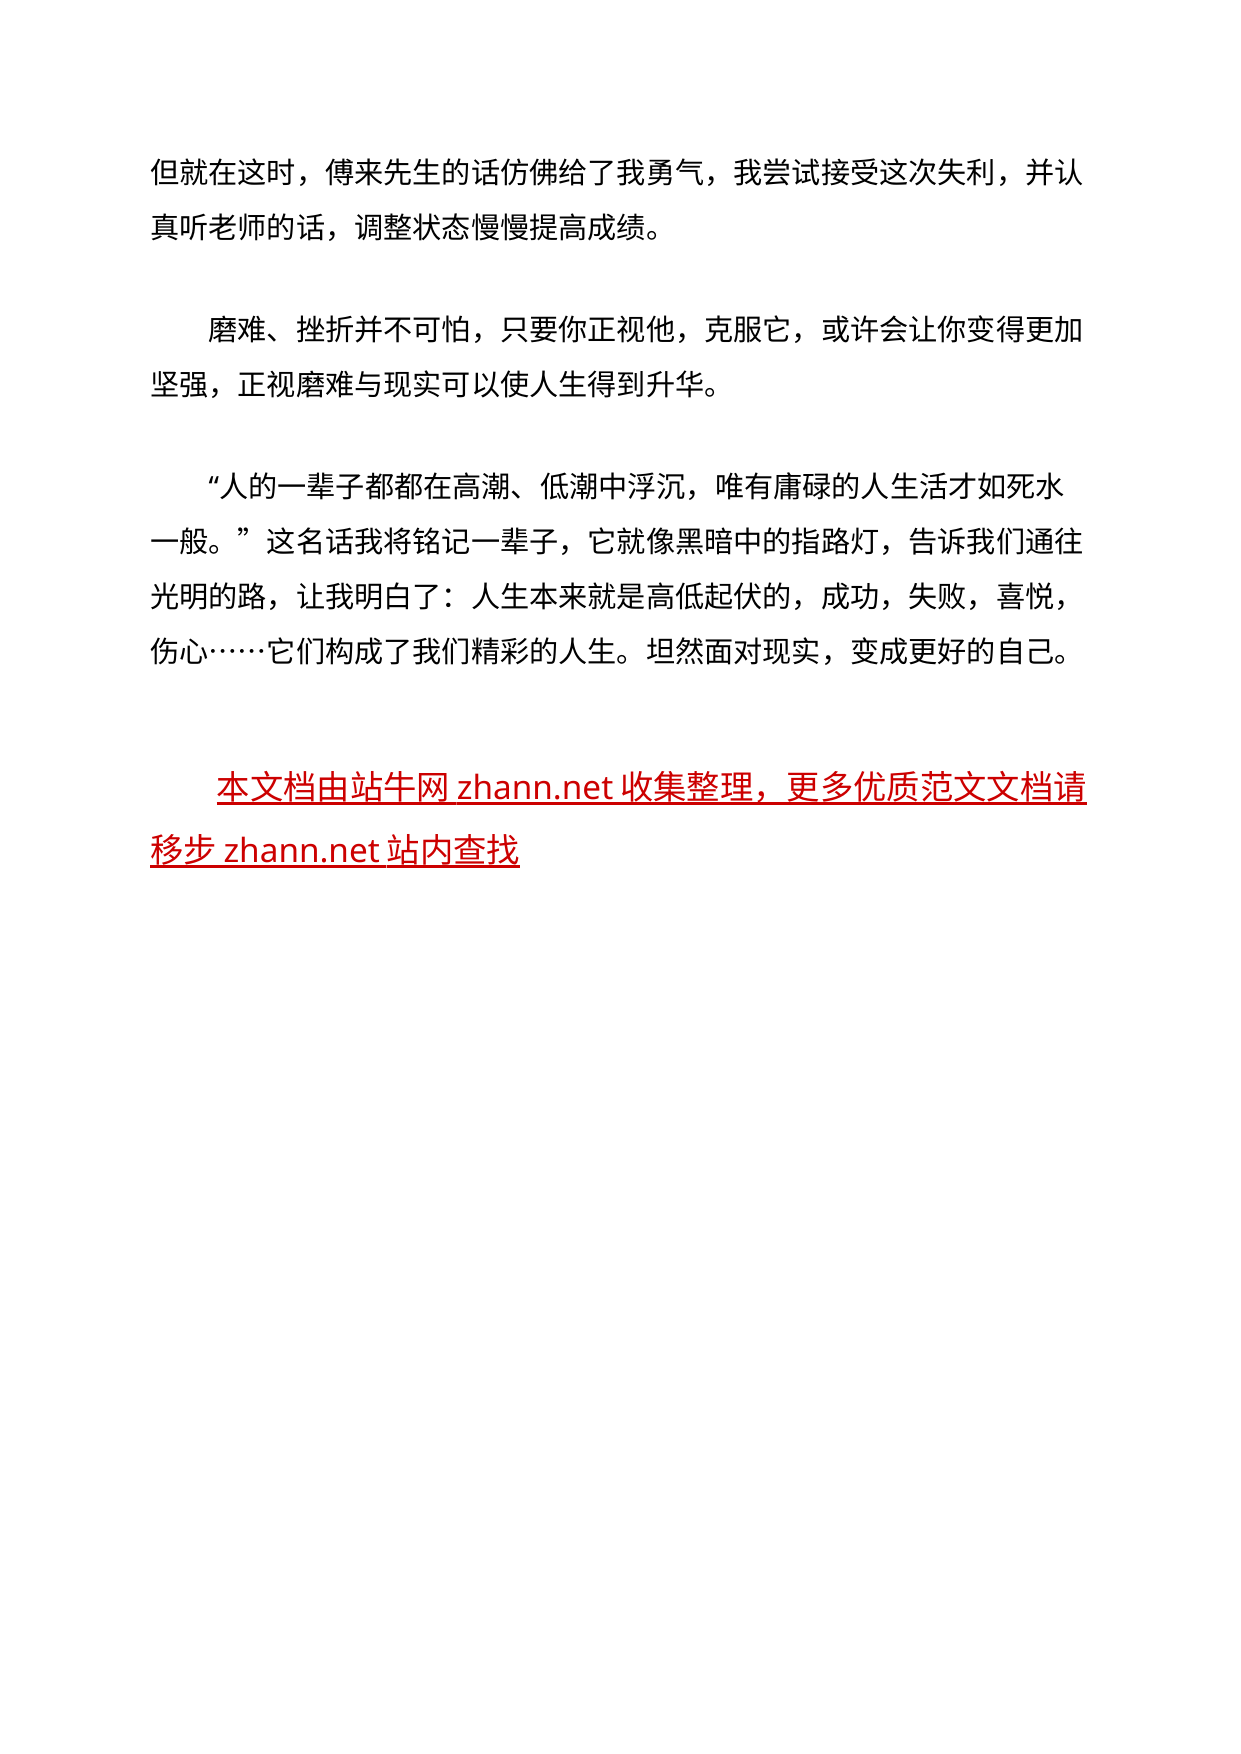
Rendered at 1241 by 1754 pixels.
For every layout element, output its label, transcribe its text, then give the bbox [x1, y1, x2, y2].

text “人的一辈子都都在高潮、低潮中浮沉，唯有庸碌的人生活才如死水一般。”这名话我将铭记一辈子，它就像黑暗中的指路灯，告诉我们通往光明的路，让我明白了：人生本来就是高低起伏的，成功，失败，喜悦，伤心……它们构成了我们精彩的人生。坦然面对现实，变成更好的自己。 [150, 463, 1090, 670]
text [150, 150, 1090, 247]
text 磨难、挫折并不可怕，只要你正视他，克服它，或许会让你变得更加坚强，正视磨难与现实可以使人生得到升华。 [150, 307, 1090, 404]
text 本文档由站牛网zhann.net收集整理，更多优质范文文档请移步zhann.net站内查找 [150, 761, 1090, 872]
